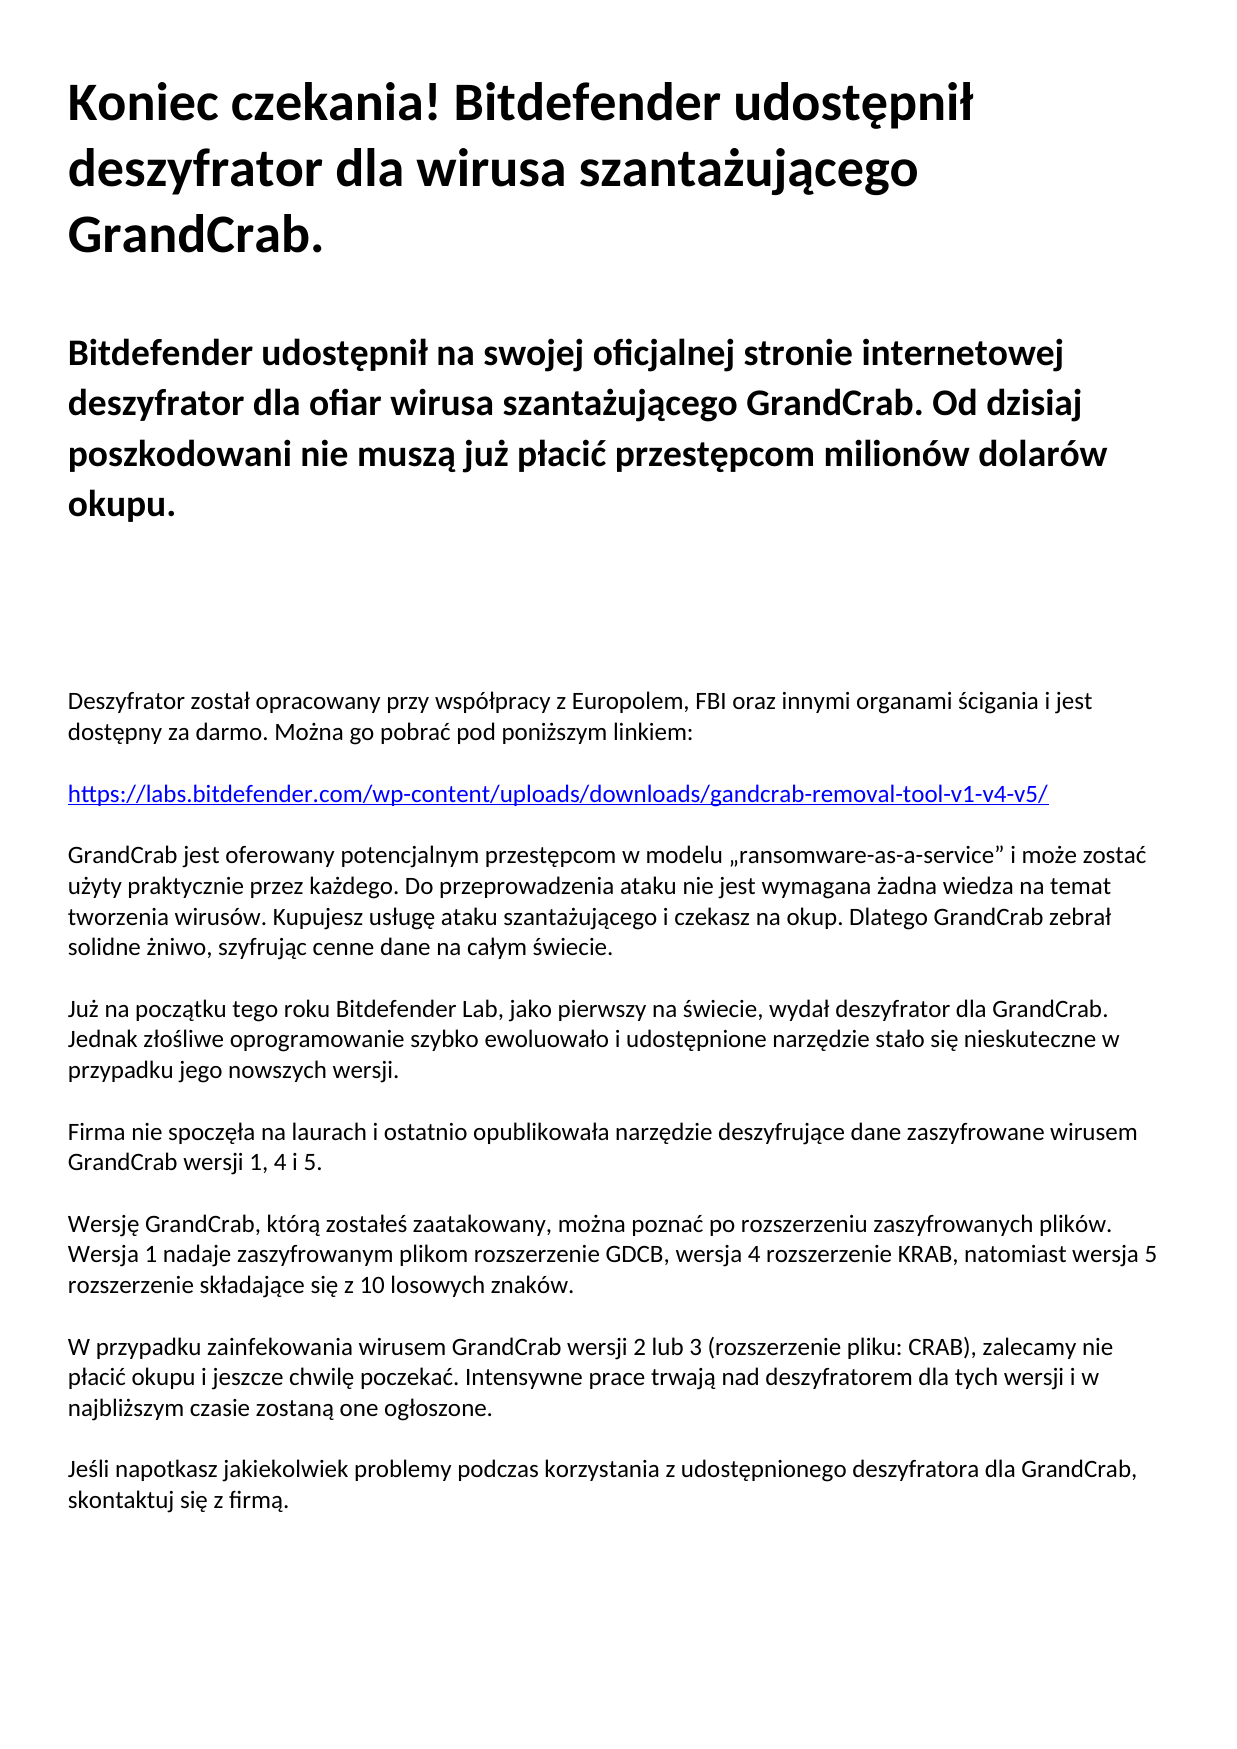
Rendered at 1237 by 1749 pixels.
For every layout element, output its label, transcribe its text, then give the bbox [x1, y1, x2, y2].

text Deszyfrator został opracowany przy współpracy z Europolem, FBI oraz innymi organami ścigania i jest dostępny za darmo. Można go pobrać pod poniższym linkiem: [68, 686, 1169, 747]
text W przypadku zainfekowania wirusem GrandCrab wersji 2 lub 3 (rozszerzenie pliku: CRAB), zalecamy nie płacić okupu i jeszcze chwilę poczekać. Intensywne prace trwają nad deszyfratorem dla tych wersji i w najbliższym czasie zostaną one ogłoszone. [68, 1331, 1169, 1422]
text Koniec czekania! Bitdefender udostępnił deszyfrator dla wirusa szantażującego GrandCrab. [68, 68, 1169, 266]
text Jeśli napotkasz jakiekolwiek problemy podczas korzystania z udostępnionego deszyfratora dla GrandCrab, skontaktuj się z firmą. [68, 1454, 1169, 1515]
text Bitdefender udostępnił na swojej oficjalnej stronie internetowej deszyfrator dla ofiar wirusa szantażującego GrandCrab. Od dzisiaj poszkodowani nie muszą już płacić przestępcom milionów dolarów okupu. [68, 329, 1169, 526]
text Wersję GrandCrab, którą zostałeś zaatakowany, można poznać po rozszerzeniu zaszyfrowanych plików. Wersja 1 nadaje zaszyfrowanym plikom rozszerzenie GDCB, wersja 4 rozszerzenie KRAB, natomiast wersja 5 rozszerzenie składające się z 10 losowych znaków. [68, 1208, 1169, 1299]
text Już na początku tego roku Bitdefender Lab, jako pierwszy na świecie, wydał deszyfrator dla GrandCrab. Jednak złośliwe oprogramowanie szybko ewoluowało i udostępnione narzędzie stało się nieskuteczne w przypadku jego nowszych wersji. [68, 993, 1169, 1084]
text https://labs.bitdefender.com/wp-content/uploads/downloads/gandcrab-removal-tool-v1-v4-v5/ [68, 778, 1169, 808]
text Firma nie spoczęła na laurach i ostatnio opublikowała narzędzie deszyfrujące dane zaszyfrowane wirusem GrandCrab wersji 1, 4 i 5. [68, 1116, 1169, 1177]
text GrandCrab jest oferowany potencjalnym przestępcom w modelu „ransomware-as-a-service” i może zostać użyty praktycznie przez każdego. Do przeprowadzenia ataku nie jest wymagana żadna wiedza na temat tworzenia wirusów. Kupujesz usługę ataku szantażującego i czekasz na okup. Dlatego GrandCrab zebrał solidne żniwo, szyfrując cenne dane na całym świecie. [68, 839, 1169, 962]
